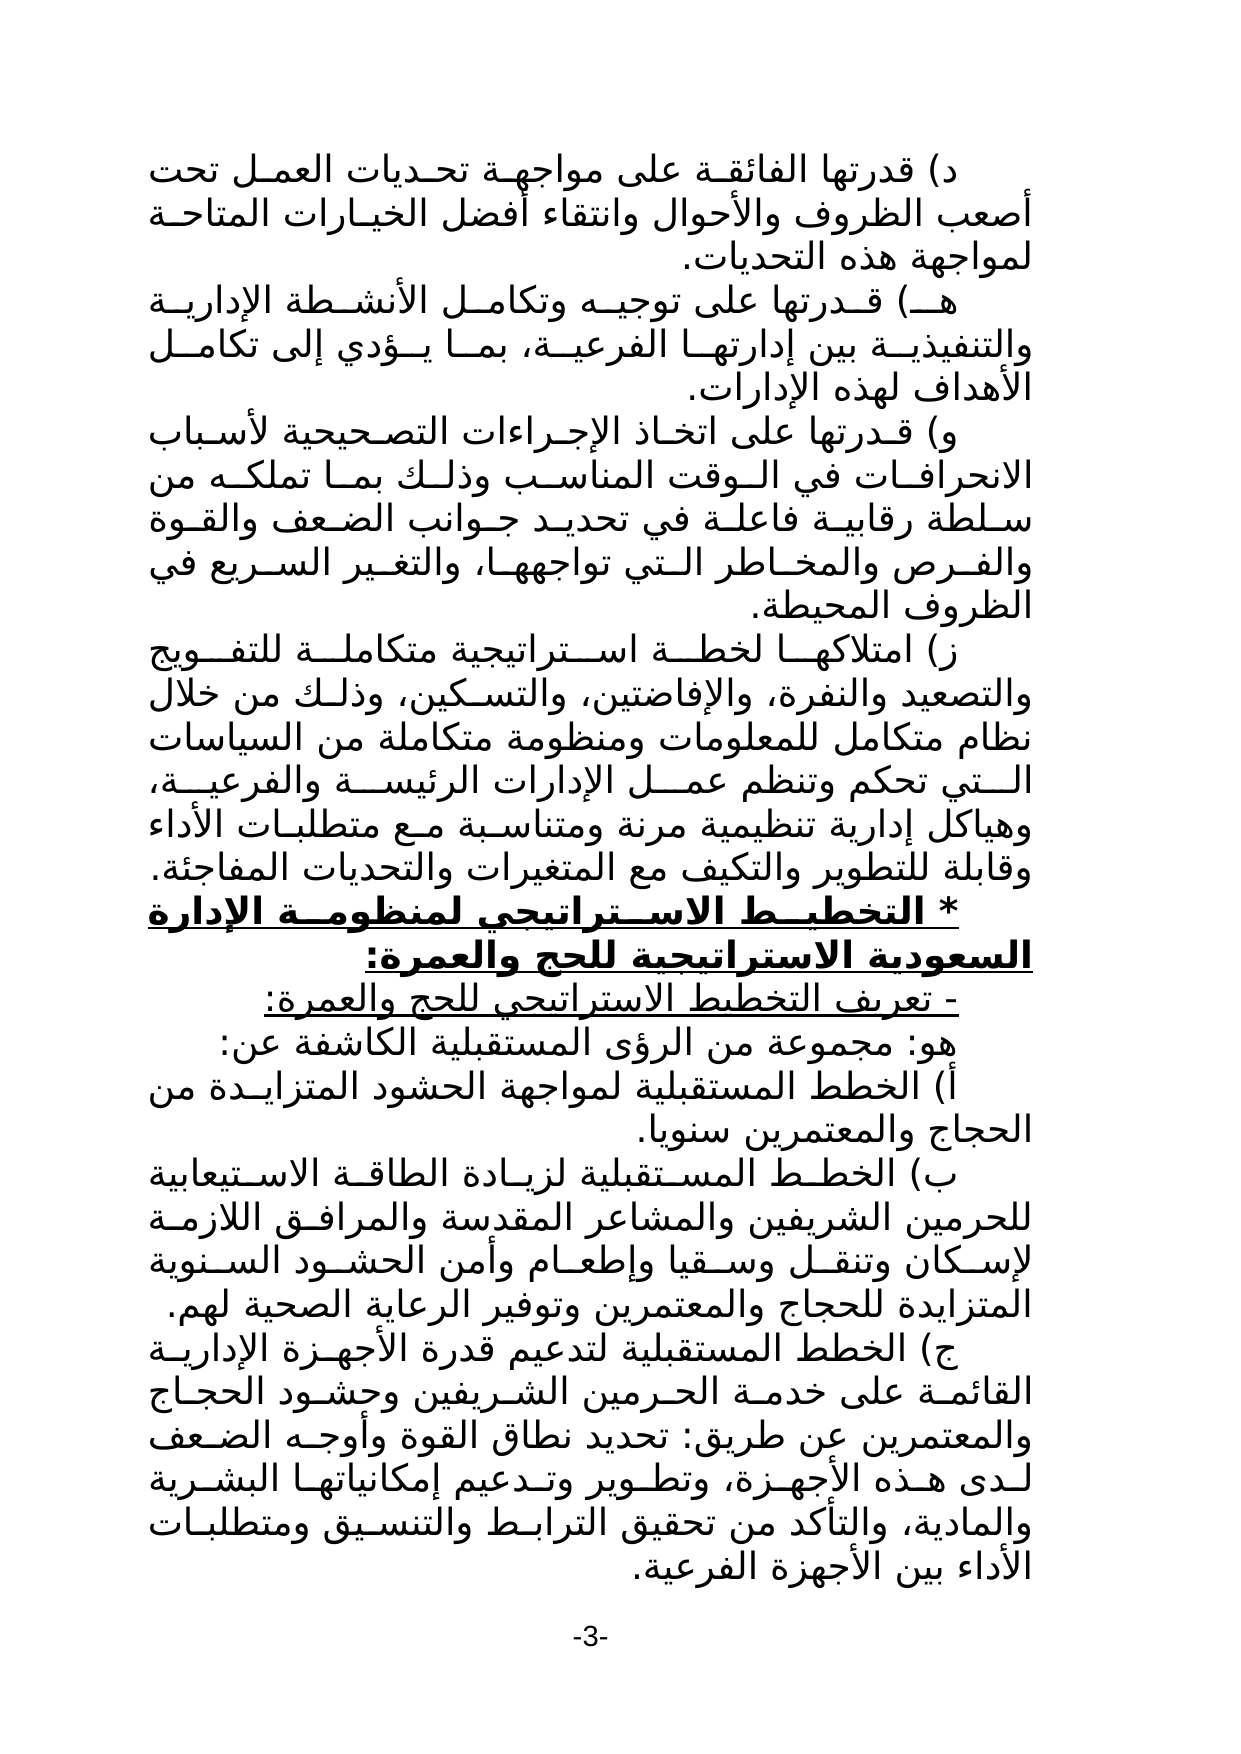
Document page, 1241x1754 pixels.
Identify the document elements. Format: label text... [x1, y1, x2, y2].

text ج) الخطط المستقبلية لتدعيم قدرة الأجهزة الإدارية القائمة على خدمة الحرمين الشريفين وحشود الحجاج والمعتمرين عن طريق: تحديد نطاق القوة وأوجه الضعف لدى هذه الأجهزة، وتطوير وتدعيم إمكانياتها البشرية والمادية، والتأكد من تحقيق الترابط والتنسيق ومتطلبات الأداء بين الأجهزة الفرعية. [148, 1326, 1033, 1588]
text و) قدرتها على اتخاذ الإجراءات التصحيحية لأسباب الانحرافات في الوقت المناسب وذلك بما تملكه من سلطة رقابية فاعلة في تحديد جوانب الضعف والقوة والفرص والمخاطر التي تواجهها، والتغير السريع في الظروف المحيطة. [148, 409, 1033, 628]
text * التخطيط الاستراتيجي لمنظومة الإدارة السعودية الاستراتيجية للحج والعمرة: [148, 890, 1033, 977]
text ب) الخطط المستقبلية لزيادة الطاقة الاستيعابية للحرمين الشريفين والمشاعر المقدسة والمرافق اللازمة لإسكان وتنقل وسقيا وإطعام وأمن الحشود السنوية المتزايدة للحجاج والمعتمرين وتوفير الرعاية الصحية لهم. [148, 1152, 1033, 1326]
text أ) الخطط المستقبلية لمواجهة الحشود المتزايدة من الحجاج والمعتمرين سنويا. [148, 1064, 1033, 1152]
text ز) امتلاكها لخطة استراتيجية متكاملة للتفويج والتصعيد والنفرة، والإفاضتين، والتسكين، وذلك من خلال نظام متكامل للمعلومات ومنظومة متكاملة من السياسات التي تحكم وتنظم عمل الإدارات الرئيسة والفرعية، وهياكل إدارية تنظيمية مرنة ومتناسبة مع متطلبات الأداء وقابلة للتطوير والتكيف مع المتغيرات والتحديات المفاجئة. [148, 628, 1033, 890]
text - تعريف التخطيط الاستراتيجي للحج والعمرة: [148, 977, 1033, 1021]
text هـ) قدرتها على توجيه وتكامل الأنشطة الإدارية والتنفيذية بين إدارتها الفرعية، بما يؤدي إلى تكامل الأهداف لهذه الإدارات. [148, 279, 1033, 409]
text هو: مجموعة من الرؤى المستقبلية الكاشفة عن: [148, 1021, 1033, 1064]
text د) قدرتها الفائقة على مواجهة تحديات العمل تحت أصعب الظروف والأحوال وانتقاء أفضل الخيارات المتاحة لمواجهة هذه التحديات. [148, 148, 1033, 279]
